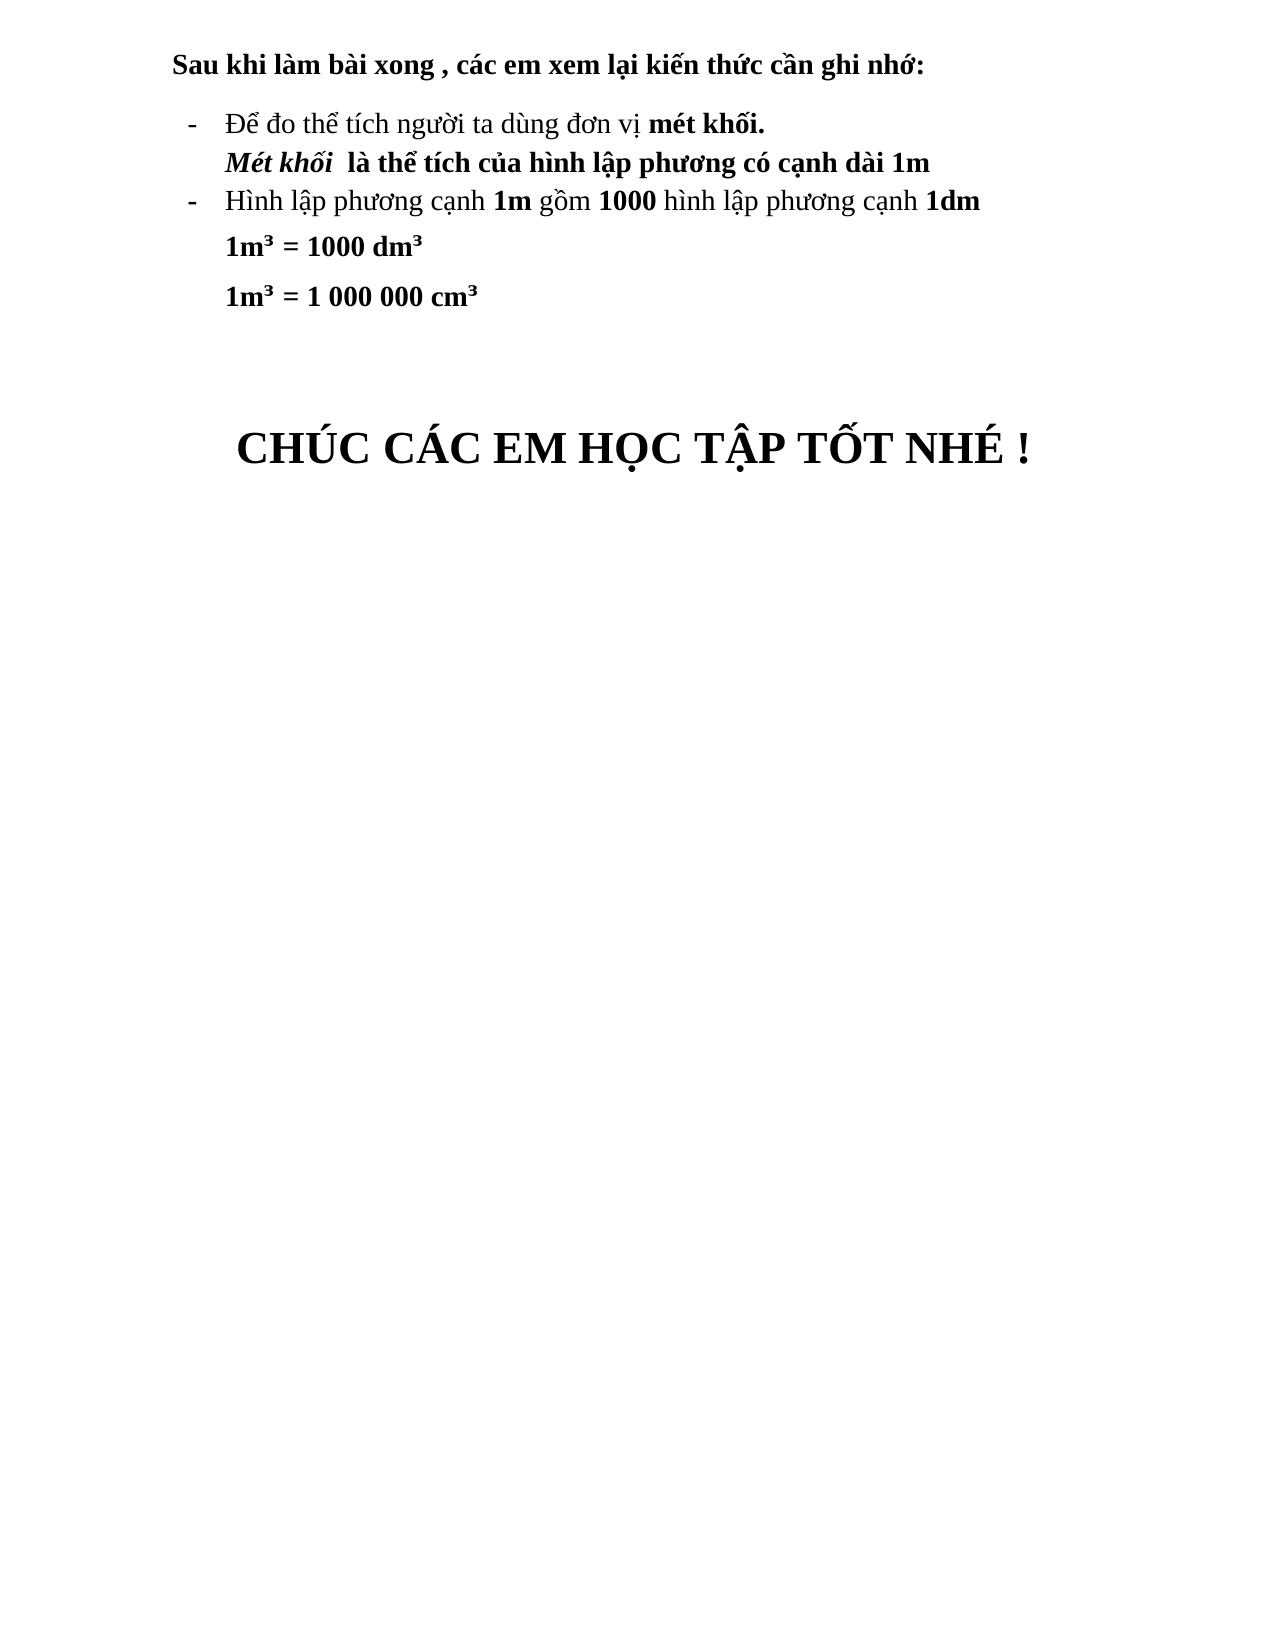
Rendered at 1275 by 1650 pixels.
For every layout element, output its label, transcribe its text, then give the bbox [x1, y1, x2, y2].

list 1mᶟ = 1 000 000 cmᶟ [225, 271, 1125, 314]
list CHÚC CÁC EM HỌC TẬP TỐT NHÉ ! [225, 420, 1125, 473]
list Để đo thể tích người ta dùng đơn vị mét khối. [187, 106, 1125, 140]
list 1mᶟ = 1000 dmᶟ [225, 222, 1125, 265]
text Sau khi làm bài xong , các em xem lại kiến thức cần ghi nhớ: [150, 47, 1125, 80]
list Hình lập phương cạnh 1m gồm 1000 hình lập phương cạnh 1dm [187, 183, 1125, 217]
list Mét khối là thể tích của hình lập phương có cạnh dài 1m [225, 145, 1125, 178]
